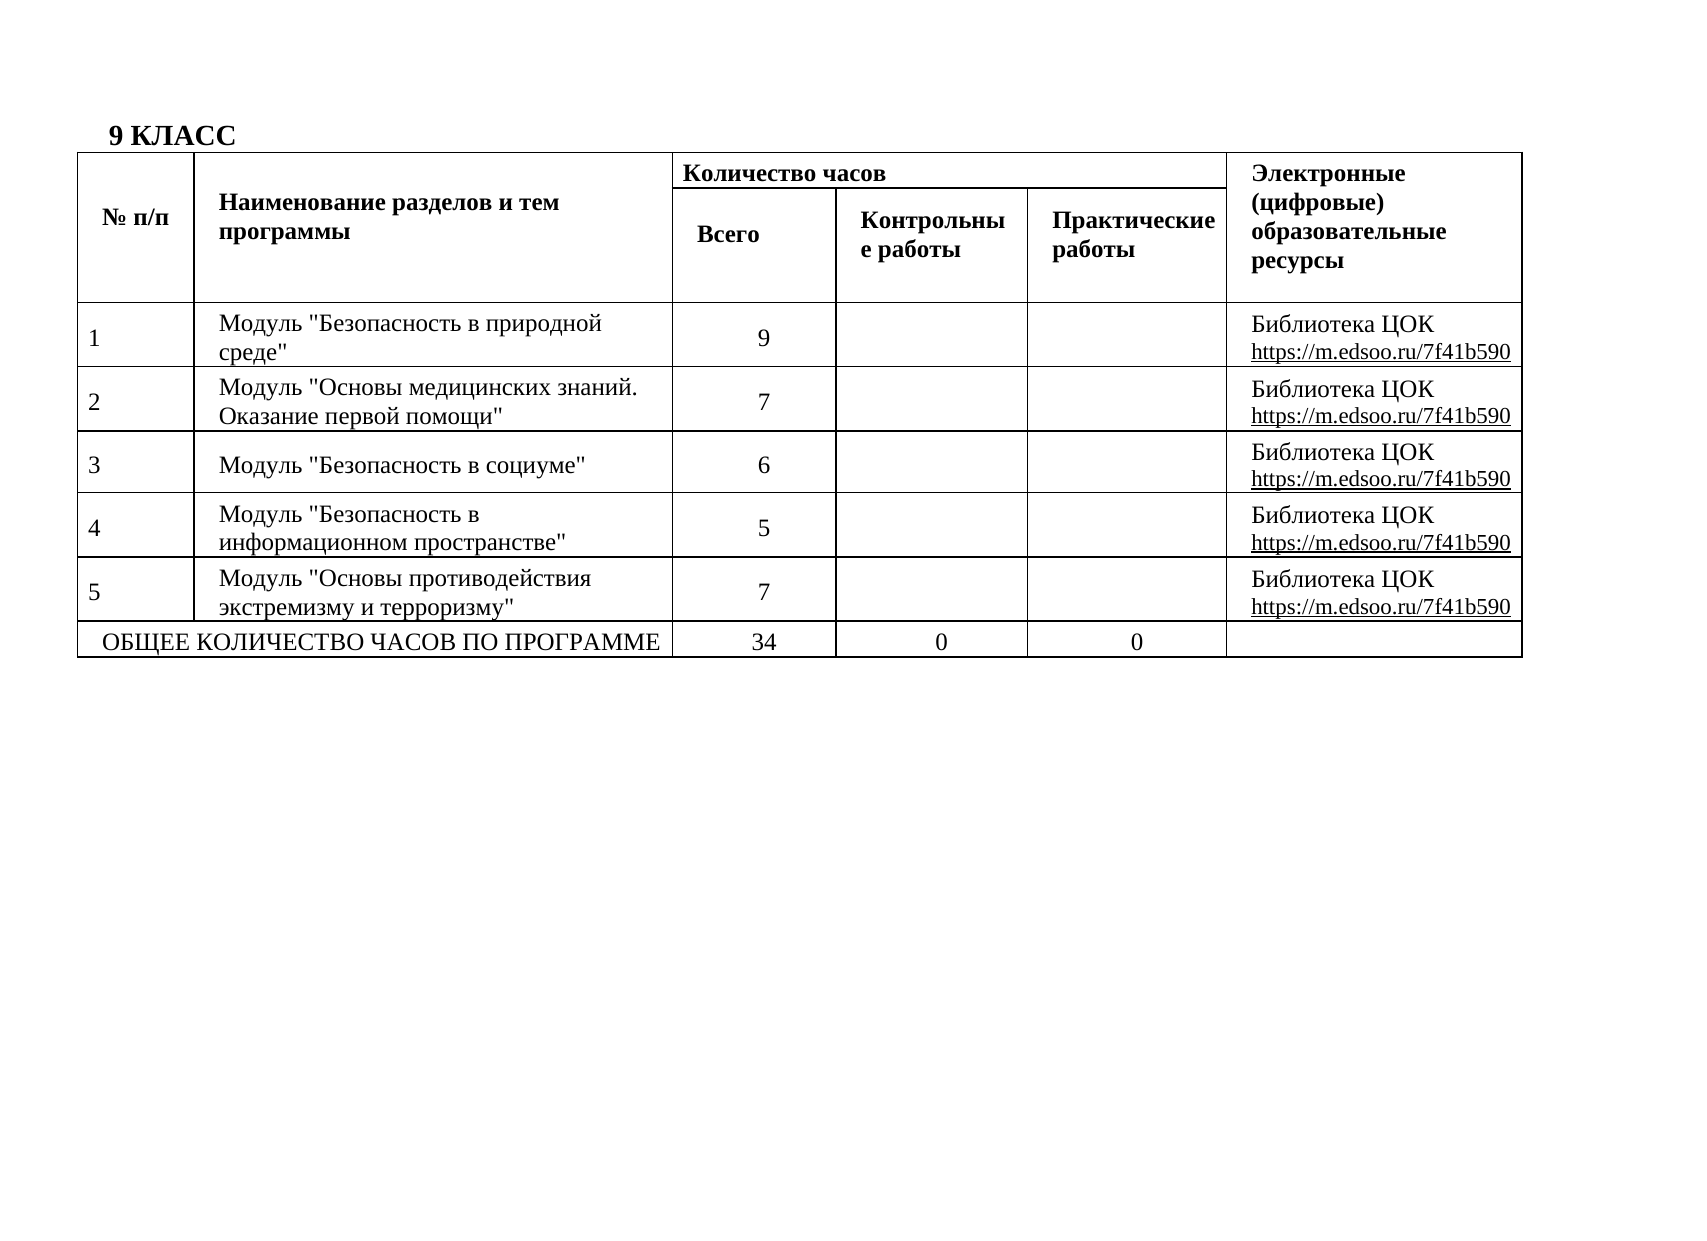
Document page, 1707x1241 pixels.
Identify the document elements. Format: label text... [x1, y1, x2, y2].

table_cell [837, 303, 1027, 366]
table_header Наименование разделов и тем программы [195, 153, 672, 301]
table_cell Библиотека ЦОК https://m.edsoo.ru/7f41b590 [1227, 493, 1521, 556]
table_header Электронные (цифровые) образовательные ресурсы [1227, 153, 1521, 301]
table_cell 5 [78, 558, 193, 620]
table_cell 6 [673, 432, 835, 492]
table_cell Библиотека ЦОК https://m.edsoo.ru/7f41b590 [1227, 432, 1521, 492]
table_cell [1028, 558, 1226, 620]
table_cell 7 [673, 558, 835, 620]
table_cell [1227, 622, 1521, 656]
table_cell Модуль "Безопасность в социуме" [195, 432, 672, 492]
table_cell Модуль "Безопасность в природной среде" [195, 303, 672, 366]
table_cell [1028, 367, 1226, 430]
table_cell 7 [673, 367, 835, 430]
table_cell 4 [78, 493, 193, 556]
table_cell [837, 558, 1027, 620]
table_cell Библиотека ЦОК https://m.edsoo.ru/7f41b590 [1227, 558, 1521, 620]
table_cell 3 [78, 432, 193, 492]
table_cell Библиотека ЦОК https://m.edsoo.ru/7f41b590 [1227, 303, 1521, 366]
table_cell 34 [673, 622, 835, 656]
table_cell 9 [673, 303, 835, 366]
table_cell 2 [78, 367, 193, 430]
table_cell Модуль "Основы медицинских знаний. Оказание первой помощи" [195, 367, 672, 430]
table_cell 0 [1028, 622, 1226, 656]
table_cell [837, 432, 1027, 492]
table_cell Контрольные работы [837, 189, 1027, 301]
table_cell Модуль "Основы противодействия экстремизму и терроризму" [195, 558, 672, 620]
table_cell [1028, 303, 1226, 366]
table_cell ОБЩЕЕ КОЛИЧЕСТВО ЧАСОВ ПО ПРОГРАММЕ [78, 622, 672, 656]
table_cell 0 [837, 622, 1027, 656]
table_cell [1028, 432, 1226, 492]
table_cell 5 [673, 493, 835, 556]
table_cell Всего [673, 189, 835, 301]
table_cell [1028, 493, 1226, 556]
table_cell Модуль "Безопасность в информационном пространстве" [195, 493, 672, 556]
table_cell Библиотека ЦОК https://m.edsoo.ru/7f41b590 [1227, 367, 1521, 430]
table_cell [837, 493, 1027, 556]
text 9 КЛАСС [101, 118, 1618, 152]
table_cell 1 [78, 303, 193, 366]
table_cell [837, 367, 1027, 430]
table_cell Практические работы [1028, 189, 1226, 301]
table_header № п/п [78, 153, 193, 301]
table_header Количество часов [673, 153, 1226, 187]
